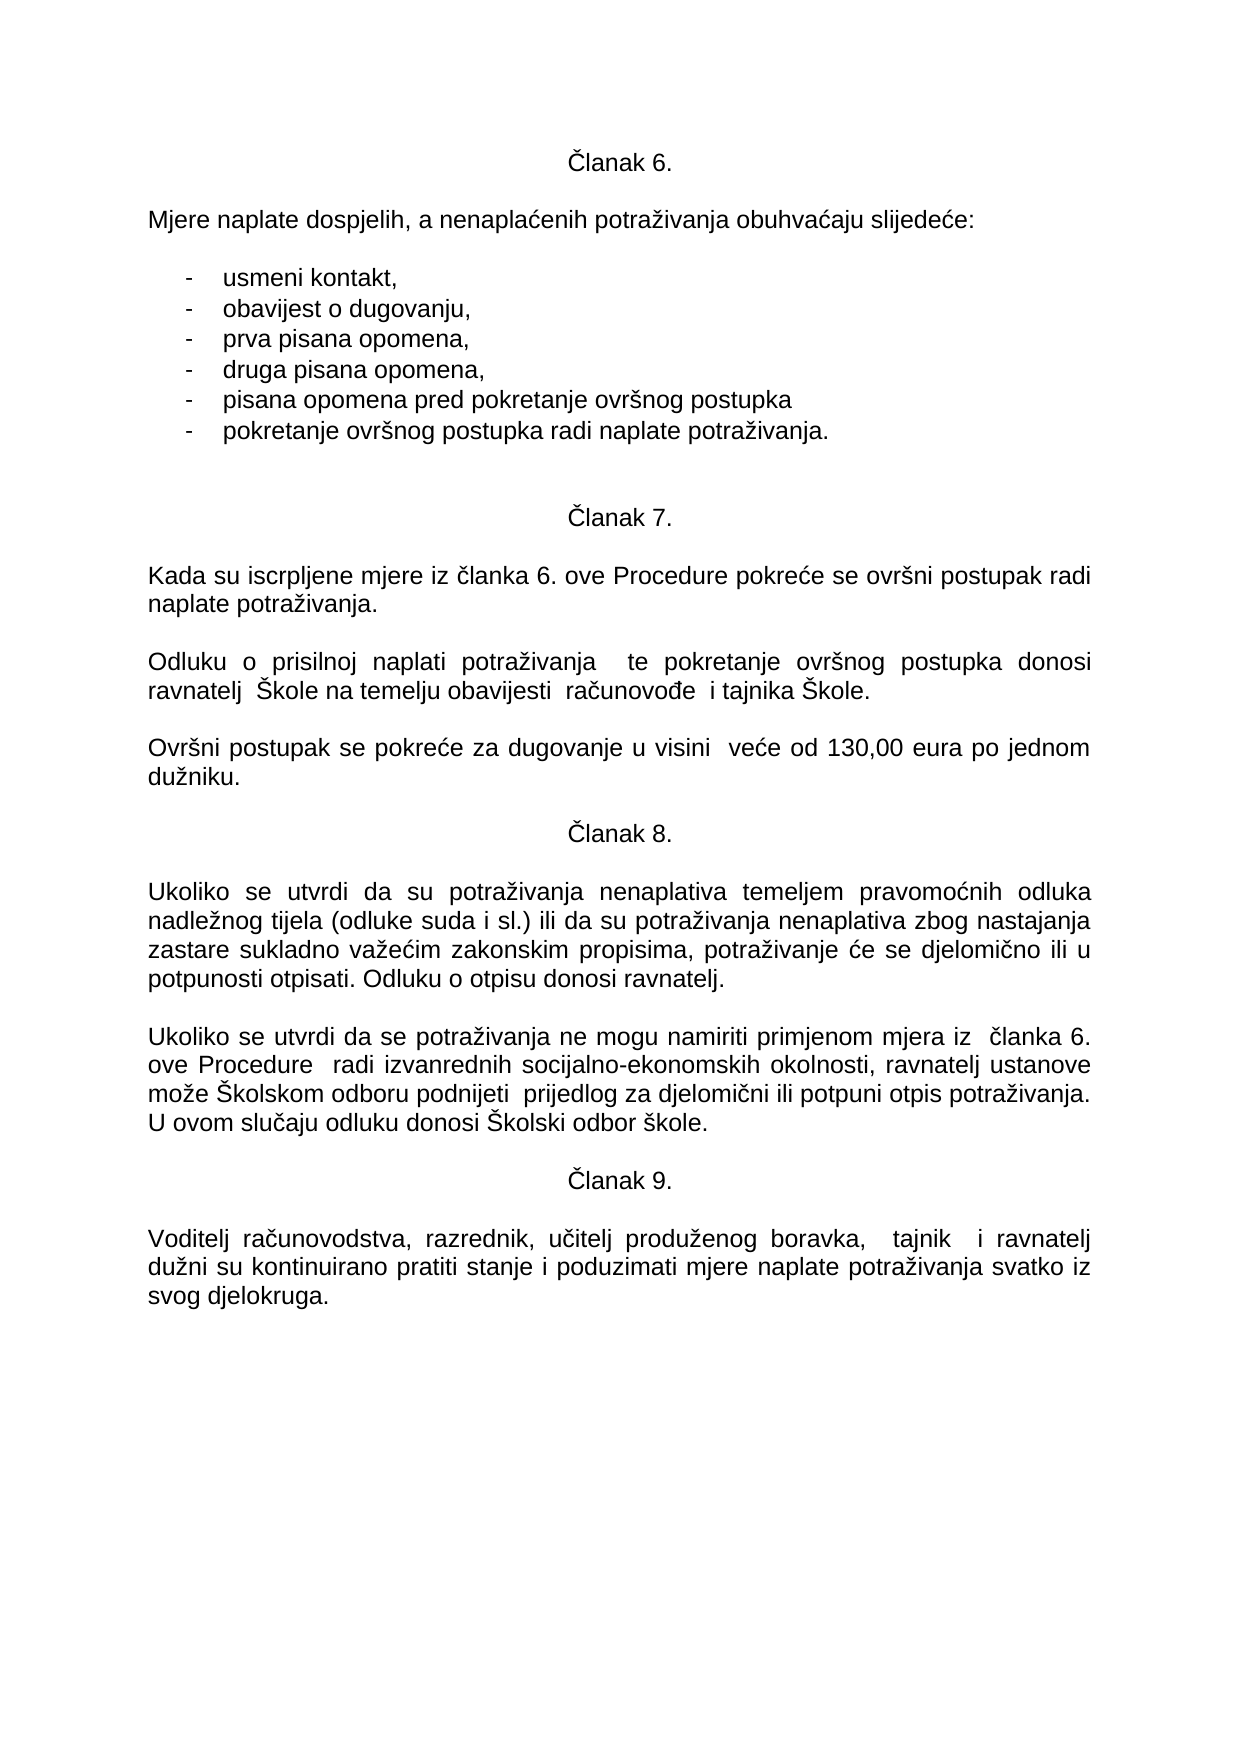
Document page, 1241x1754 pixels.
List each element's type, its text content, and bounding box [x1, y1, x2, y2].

list pisana opomena pred pokretanje ovršnog postupka [185, 385, 1093, 415]
text Mjere naplate dospjelih, a nenaplaćenih potraživanja obuhvaćaju slijedeće: [148, 205, 1093, 234]
list druga pisana opomena, [185, 354, 1093, 385]
list usmeni kontakt, [185, 263, 1093, 293]
text Ovršni postupak se pokreće za dugovanje u visini veće od 130,00 eura po jednom dužniku. [148, 733, 1093, 791]
text Ukoliko se utvrdi da su potraživanja nenaplativa temeljem pravomoćnih odluka nadležnog tijela (odluke suda i sl.) ili da su potraživanja nenaplativa zbog nastajanja zastare sukladno važećim zakonskim propisima, potraživanje će se djelomično ili u potpunosti otpisati. Odluku o otpisu donosi ravnatelj. [148, 877, 1093, 992]
text Članak 9. [148, 1166, 1093, 1194]
text Članak 6. [148, 148, 1093, 176]
text Članak 7. [148, 503, 1093, 532]
list pokretanje ovršnog postupka radi naplate potraživanja. [185, 415, 1093, 446]
text Ukoliko se utvrdi da se potraživanja ne mogu namiriti primjenom mjera iz članka 6. ove Procedure radi izvanrednih socijalno-ekonomskih okolnosti, ravnatelj ustanove može Školskom odboru podnijeti prijedlog za djelomični ili potpuni otpis potraživanja. U ovom slučaju odluku donosi Školski odbor škole. [148, 1022, 1093, 1137]
text Voditelj računovodstva, razrednik, učitelj produženog boravka, tajnik i ravnatelj dužni su kontinuirano pratiti stanje i poduzimati mjere naplate potraživanja svatko iz svog djelokruga. [148, 1224, 1093, 1310]
list prva pisana opomena, [185, 324, 1093, 354]
list obavijest o dugovanju, [185, 293, 1093, 324]
text Odluku o prisilnoj naplati potraživanja te pokretanje ovršnog postupka donosi ravnatelj Škole na temelju obavijesti računovođe i tajnika Škole. [148, 647, 1093, 704]
text Članak 8. [148, 819, 1093, 848]
text Kada su iscrpljene mjere iz članka 6. ove Procedure pokreće se ovršni postupak radi naplate potraživanja. [148, 561, 1093, 618]
